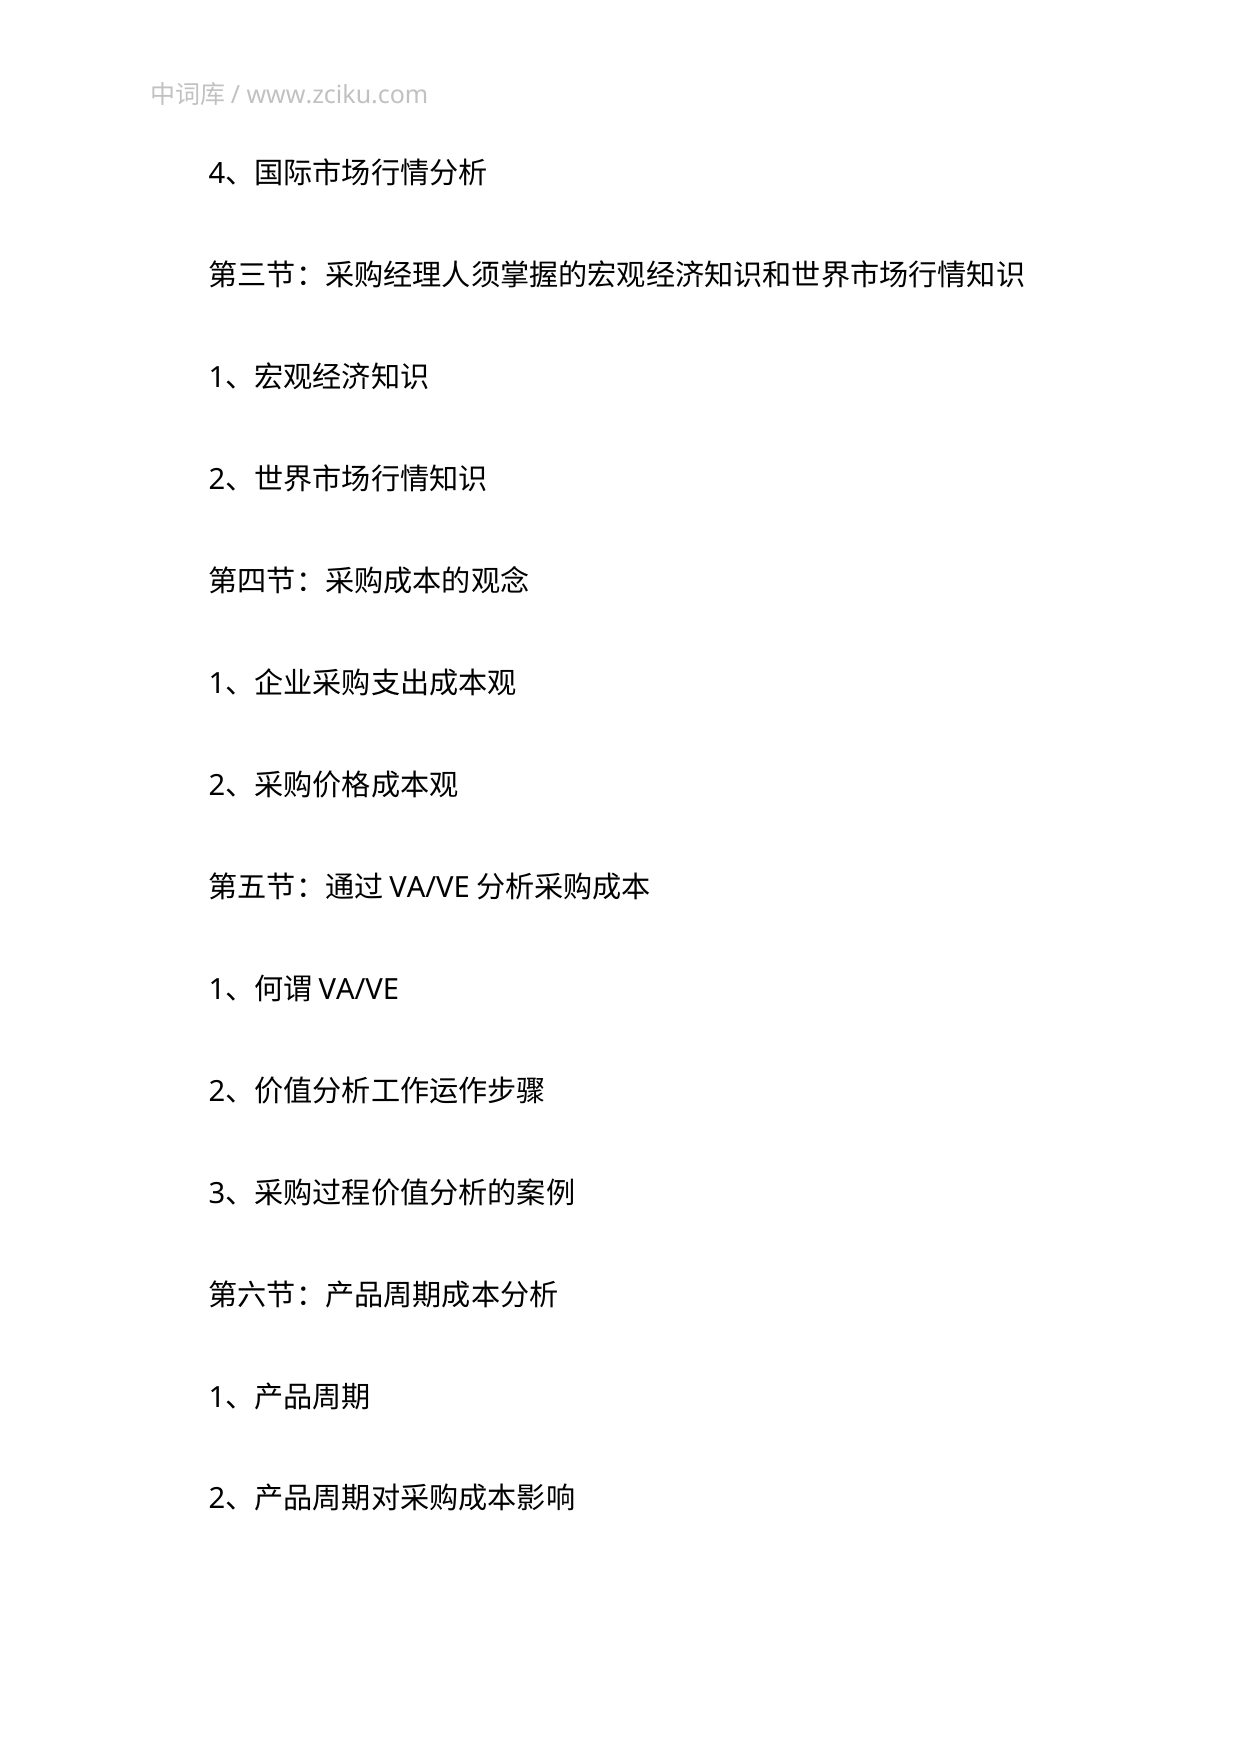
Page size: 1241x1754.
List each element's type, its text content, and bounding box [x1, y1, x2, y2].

text 2、世界市场行情知识 [150, 456, 1090, 498]
text 第六节：产品周期成本分析 [150, 1271, 1090, 1314]
text 第五节：通过VA/VE分析采购成本 [150, 863, 1090, 906]
text 2、采购价格成本观 [150, 761, 1090, 804]
text 1、企业采购支出成本观 [150, 659, 1090, 702]
text 1、宏观经济知识 [150, 354, 1090, 396]
text 4、国际市场行情分析 [150, 150, 1090, 192]
text 1、产品周期 [150, 1373, 1090, 1416]
text 2、价值分析工作运作步骤 [150, 1067, 1090, 1110]
text 第三节：采购经理人须掌握的宏观经济知识和世界市场行情知识 [150, 252, 1090, 294]
text 第四节：采购成本的观念 [150, 558, 1090, 600]
text 2、产品周期对采购成本影响 [150, 1475, 1090, 1517]
text 3、采购过程价值分析的案例 [150, 1169, 1090, 1212]
text 1、何谓VA/VE [150, 965, 1090, 1008]
